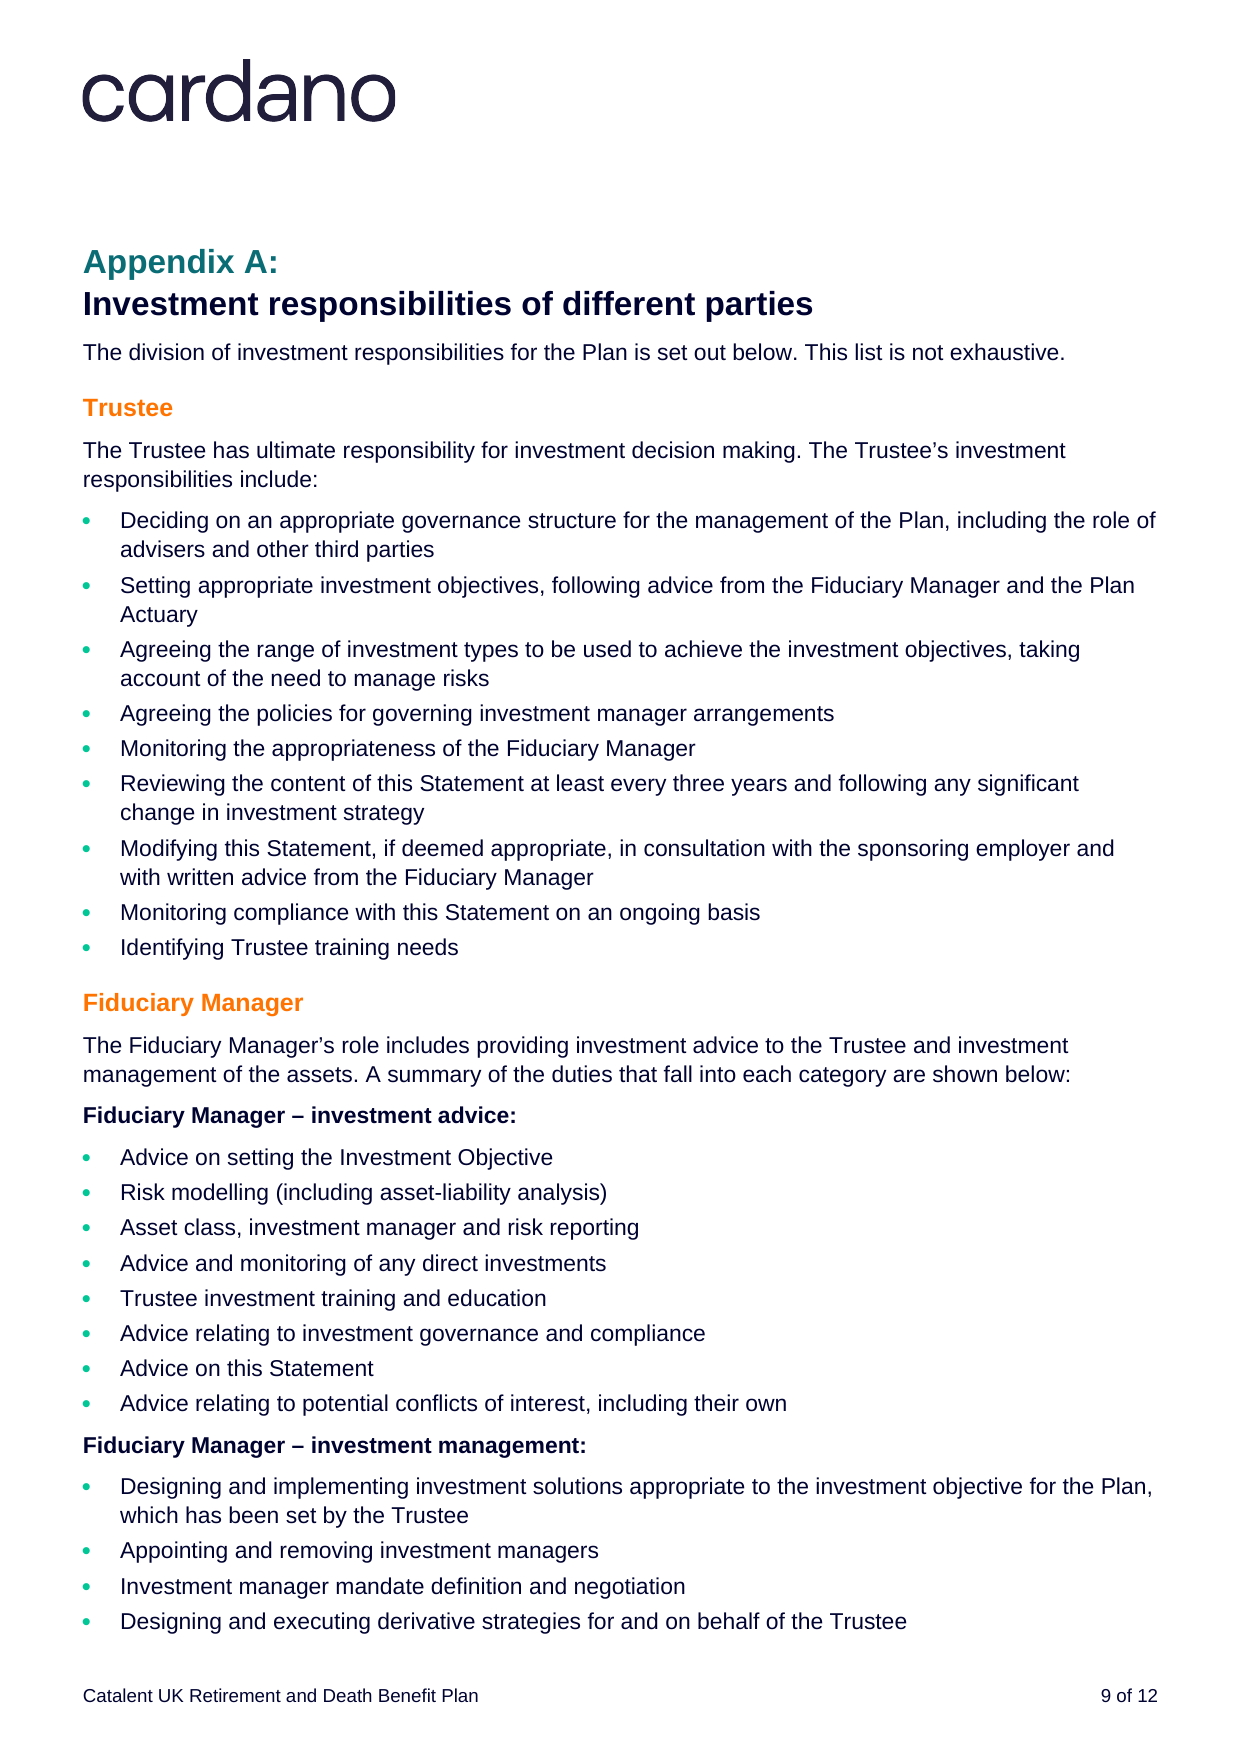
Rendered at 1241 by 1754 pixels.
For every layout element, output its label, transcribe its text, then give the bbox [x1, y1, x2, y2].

text The division of investment responsibilities for the Plan is set out below. This list is not exhaustive. [83, 339, 1157, 365]
list Designing and implementing investment solutions appropriate to the investment objective for the Plan, which has been set by the Trustee [83, 1473, 1157, 1528]
list Advice and monitoring of any direct investments [83, 1249, 1157, 1276]
list Appointing and removing investment managers [83, 1537, 1157, 1564]
list Agreeing the range of investment types to be used to achieve the investment objectives, taking account of the need to manage risks [83, 636, 1157, 691]
list Advice relating to potential conflicts of interest, including their own [83, 1390, 1157, 1417]
list Advice on setting the Investment Objective [83, 1144, 1157, 1170]
list Asset class, investment manager and risk reporting [83, 1214, 1157, 1241]
list Risk modelling (including asset-liability analysis) [83, 1179, 1157, 1205]
text The Fiduciary Manager’s role includes providing investment advice to the Trustee and investment management of the assets. A summary of the duties that fall into each category are shown below: [83, 1032, 1157, 1087]
list Designing and executing derivative strategies for and on behalf of the Trustee [83, 1608, 1157, 1634]
text Fiduciary Manager – investment advice: [83, 1102, 1157, 1129]
list Agreeing the policies for governing investment manager arrangements [83, 700, 1157, 726]
list Identifying Trustee training needs [83, 934, 1157, 960]
text Fiduciary Manager – investment management: [83, 1432, 1157, 1458]
list Reviewing the content of this Statement at least every three years and following any significant change in investment strategy [83, 770, 1157, 826]
list Investment manager mandate definition and negotiation [83, 1573, 1157, 1599]
picture [82, 59, 396, 122]
subtitle Appendix A: Investment responsibilities of different parties [83, 242, 979, 323]
list Trustee investment training and education [83, 1285, 1157, 1311]
subtitle Trustee [83, 393, 785, 422]
list Advice relating to investment governance and compliance [83, 1320, 1157, 1346]
list Deciding on an appropriate governance structure for the management of the Plan, including the role of advisers and other third parties [83, 507, 1157, 563]
list Advice on this Statement [83, 1355, 1157, 1381]
list Modifying this Statement, if deemed appropriate, in consultation with the sponsoring employer and with written advice from the Fiduciary Manager [83, 834, 1157, 890]
list Setting appropriate investment objectives, following advice from the Fiduciary Manager and the Plan Actuary [83, 572, 1157, 627]
text The Trustee has ultimate responsibility for investment decision making. The Trustee’s investment responsibilities include: [83, 437, 1157, 492]
subtitle Fiduciary Manager [83, 988, 785, 1017]
list Monitoring the appropriateness of the Fiduciary Manager [83, 735, 1157, 762]
list Monitoring compliance with this Statement on an ongoing basis [83, 899, 1157, 925]
